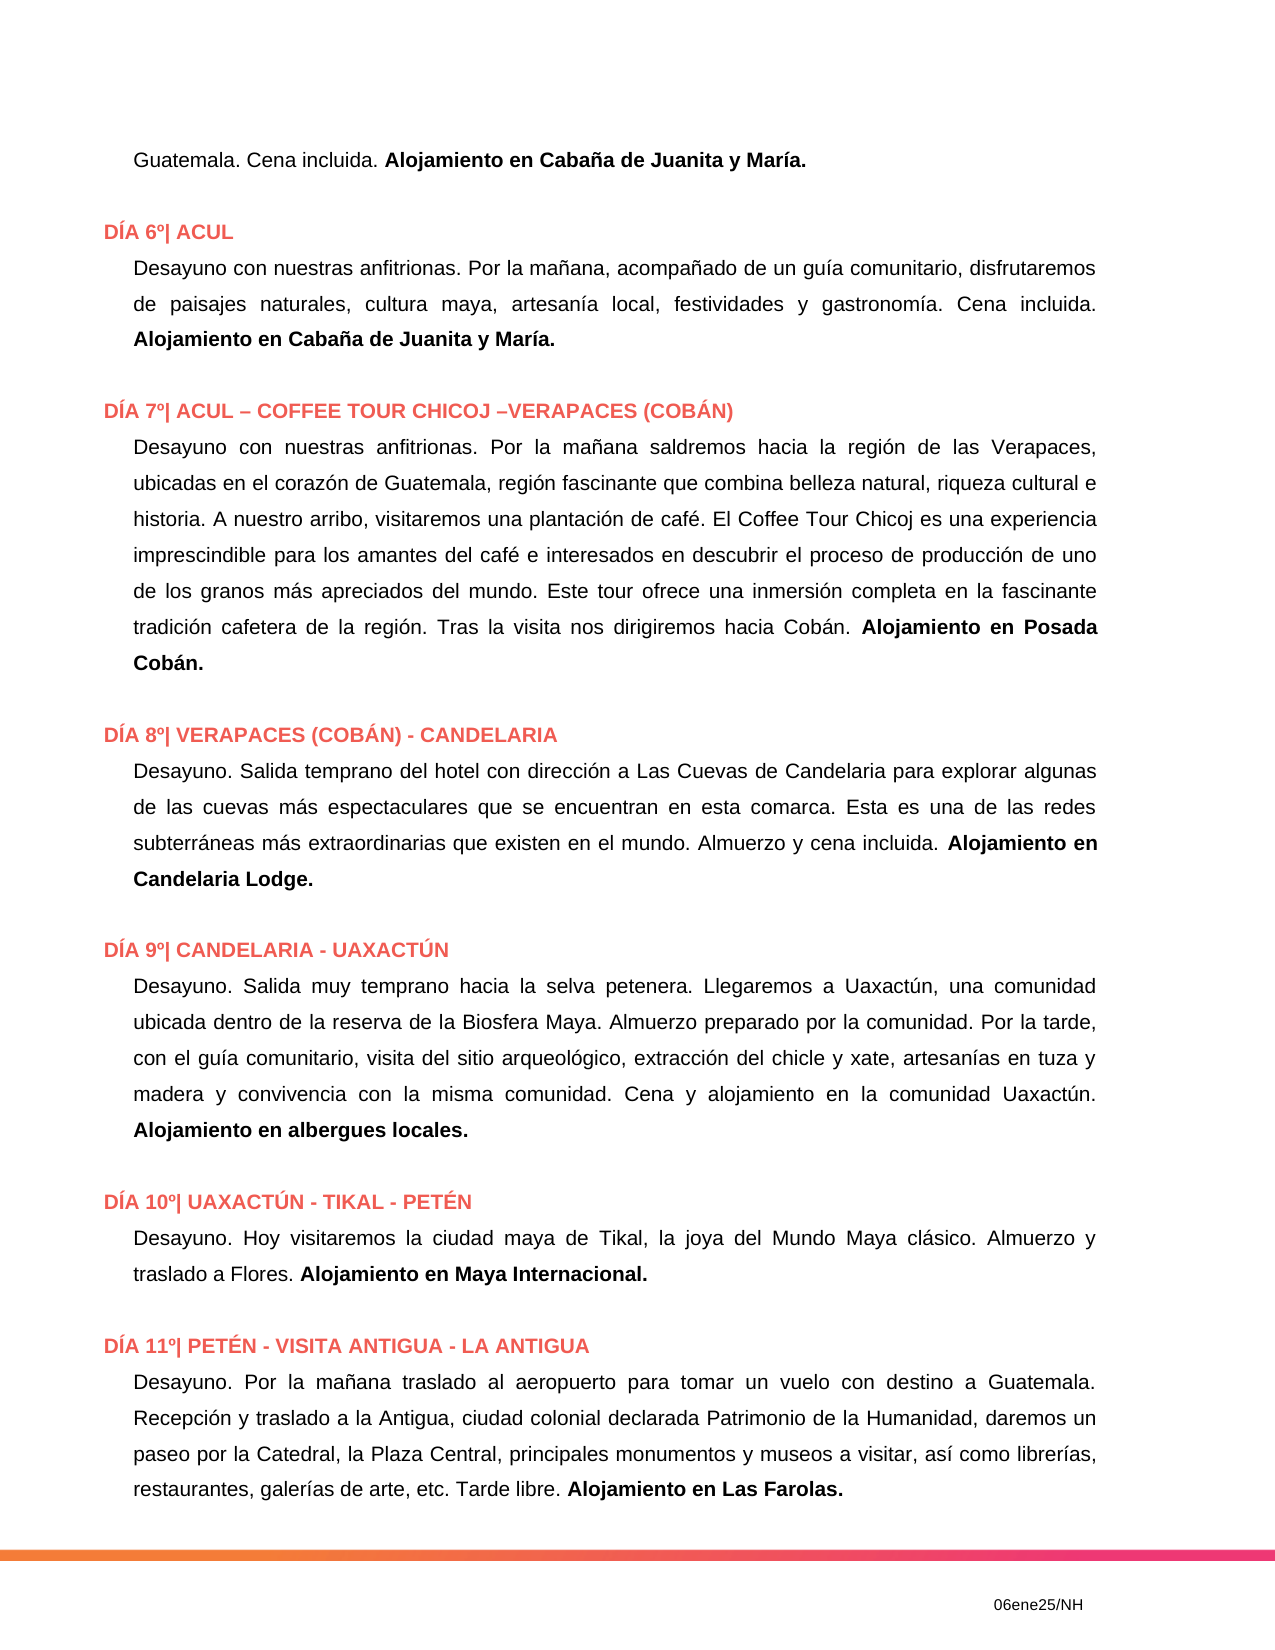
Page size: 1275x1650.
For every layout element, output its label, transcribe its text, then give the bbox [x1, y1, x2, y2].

text Desayuno. Salida muy temprano hacia la selva petenera. Llegaremos a Uaxactún, una comunidad ubicada dentro de la reserva de la Biosfera Maya. Almuerzo preparado por la comunidad. Por la tarde, con el guía comunitario, visita del sitio arqueológico, extracción del chicle y xate, artesanías en tuza y madera y convivencia con la misma comunidad. Cena y alojamiento en la comunidad Uaxactún. Alojamiento en albergues locales. [133, 974, 1098, 1142]
text Desayuno con nuestras anfitrionas. Por la mañana saldremos hacia la región de las Verapaces, ubicadas en el corazón de Guatemala, región fascinante que combina belleza natural, riqueza cultural e historia. A nuestro arribo, visitaremos una plantación de café. El Coffee Tour Chicoj es una experiencia imprescindible para los amantes del café e interesados en descubrir el proceso de producción de uno de los granos más apreciados del mundo. Este tour ofrece una inmersión completa en la fascinante tradición cafetera de la región. Tras la visita nos dirigiremos hacia Cobán. Alojamiento en Posada Cobán. [133, 435, 1098, 675]
text DÍA 10º| UAXACTÚN - TIKAL - PETÉN [103, 1190, 1098, 1214]
picture [0, 1547, 1275, 1561]
text DÍA 7º| ACUL – COFFEE TOUR CHICOJ –VERAPACES (COBÁN) [103, 399, 1098, 423]
text Desayuno. Salida temprano del hotel con dirección a Las Cuevas de Candelaria para explorar algunas de las cuevas más espectaculares que se encuentran en esta comarca. Esta es una de las redes subterráneas más extraordinarias que existen en el mundo. Almuerzo y cena incluida. Alojamiento en Candelaria Lodge. [133, 758, 1098, 890]
text Desayuno. Por la mañana traslado al aeropuerto para tomar un vuelo con destino a Guatemala. Recepción y traslado a la Antigua, ciudad colonial declarada Patrimonio de la Humanidad, daremos un paseo por la Catedral, la Plaza Central, principales monumentos y museos a visitar, así como librerías, restaurantes, galerías de arte, etc. Tarde libre. Alojamiento en Las Farolas. [133, 1369, 1098, 1501]
text DÍA 9º| CANDELARIA - UAXACTÚN [103, 938, 1098, 962]
text DÍA 11º| PETÉN - VISITA ANTIGUA - LA ANTIGUA [103, 1333, 1098, 1357]
text DÍA 8º| VERAPACES (COBÁN) - CANDELARIA [103, 723, 1098, 747]
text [133, 148, 1098, 172]
text Desayuno con nuestras anfitrionas. Por la mañana, acompañado de un guía comunitario, disfrutaremos de paisajes naturales, cultura maya, artesanía local, festividades y gastronomía. Cena incluida. Alojamiento en Cabaña de Juanita y María. [133, 255, 1098, 351]
text DÍA 6º| ACUL [103, 219, 1098, 243]
text Desayuno. Hoy visitaremos la ciudad maya de Tikal, la joya del Mundo Maya clásico. Almuerzo y traslado a Flores. Alojamiento en Maya Internacional. [133, 1226, 1098, 1286]
